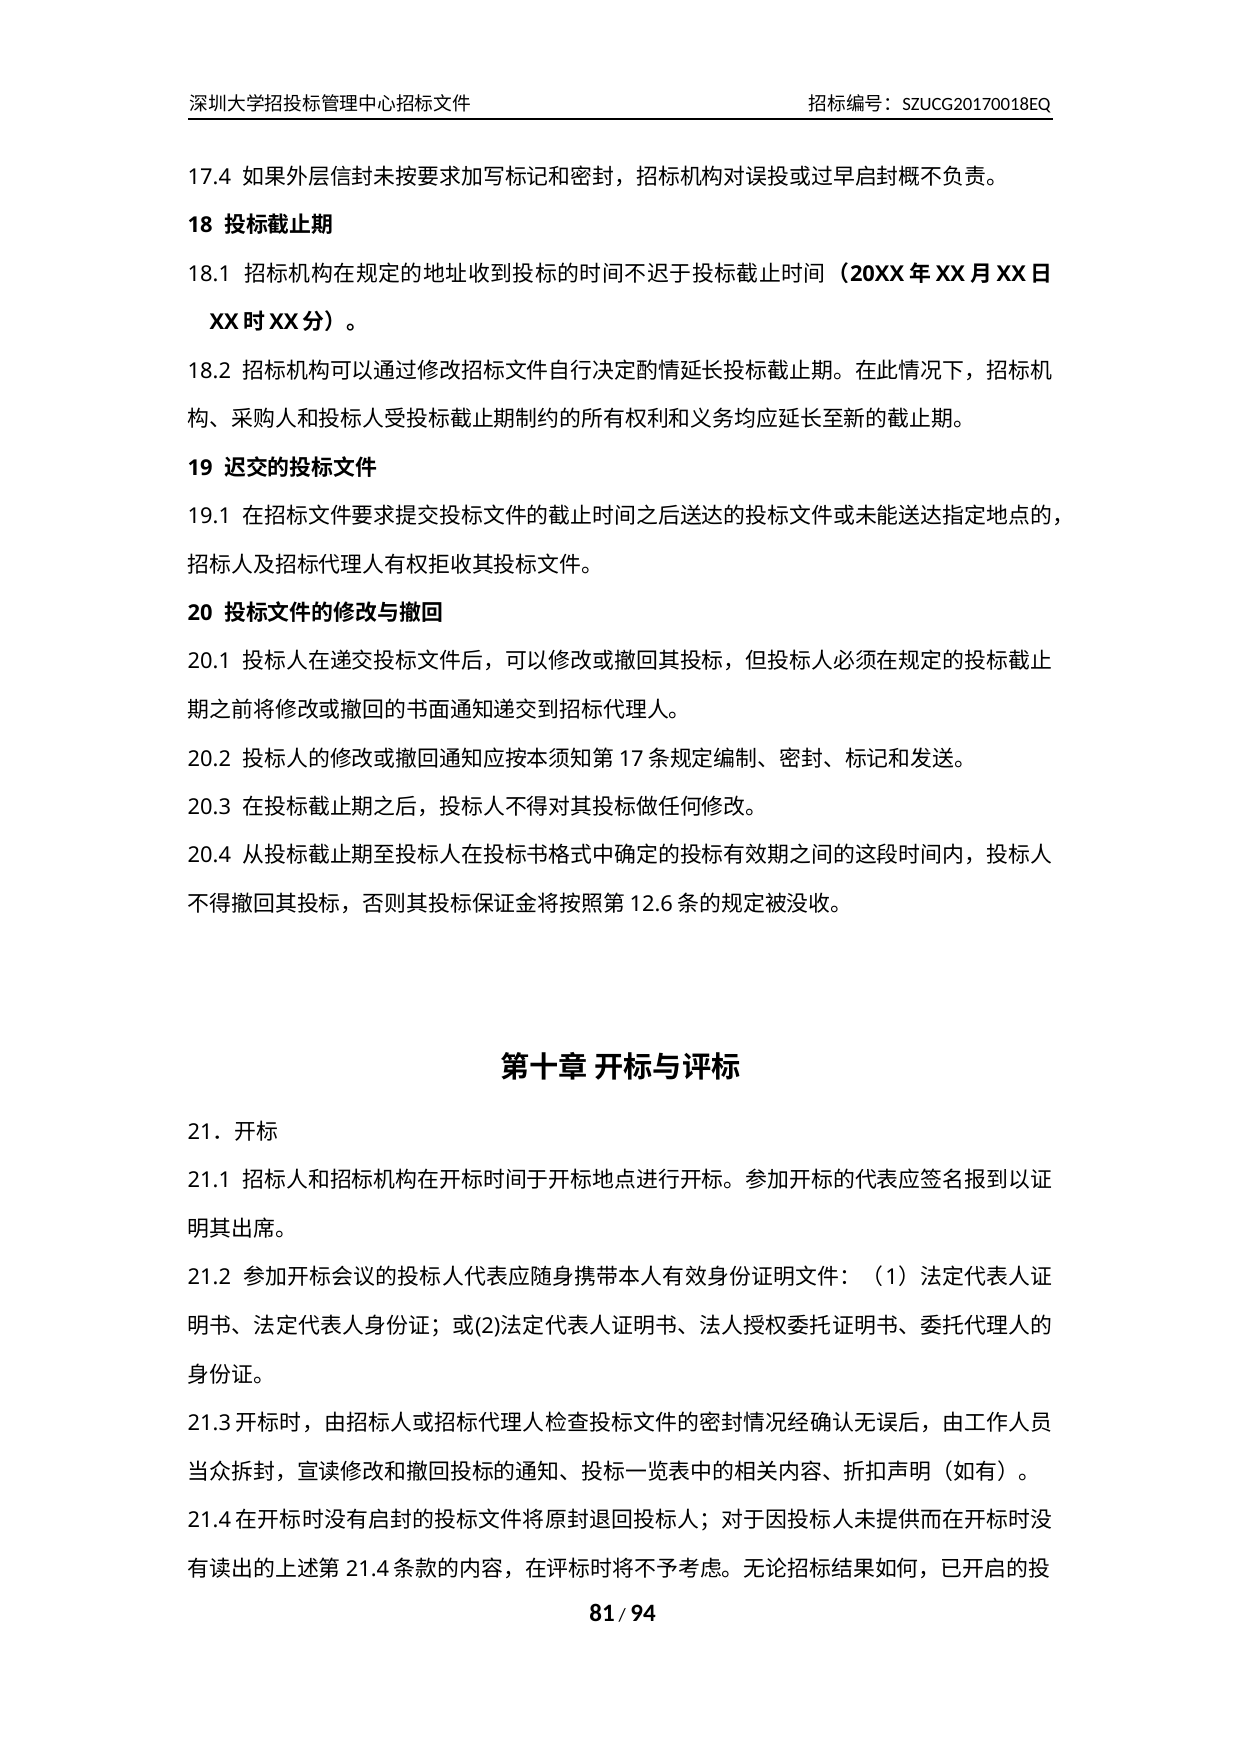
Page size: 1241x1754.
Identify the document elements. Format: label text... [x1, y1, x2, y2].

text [187, 1502, 1053, 1583]
text 18.1 招标机构在规定的地址收到投标的时间不迟于投标截止时间（20XX年XX月XX日XX时XX分）。 [187, 255, 1053, 336]
text 21.2 参加开标会议的投标人代表应随身携带本人有效身份证明文件：（1）法定代表人证明书、法定代表人身份证；或(2)法定代表人证明书、法人授权委托证明书、委托代理人的身份证。 [187, 1259, 1053, 1389]
text 21.1 招标人和招标机构在开标时间于开标地点进行开标。参加开标的代表应签名报到以证明其出席。 [187, 1162, 1053, 1243]
text 20.2 投标人的修改或撤回通知应按本须知第17条规定编制、密封、标记和发送。 [187, 740, 1053, 773]
text 19.1 在招标文件要求提交投标文件的截止时间之后送达的投标文件或未能送达指定地点的，招标人及招标代理人有权拒收其投标文件。 [187, 498, 1053, 579]
text 18 投标截止期 [187, 207, 1053, 239]
text 21．开标 [187, 1113, 1053, 1146]
subtitle 第十章 开标与评标 [187, 1032, 1053, 1097]
text 20.4 从投标截止期至投标人在投标书格式中确定的投标有效期之间的这段时间内，投标人不得撤回其投标，否则其投标保证金将按照第12.6条的规定被没收。 [187, 837, 1053, 918]
text 18.2 招标机构可以通过修改招标文件自行决定酌情延长投标截止期。在此情况下，招标机构、采购人和投标人受投标截止期制约的所有权利和义务均应延长至新的截止期。 [187, 352, 1053, 433]
text 19 迟交的投标文件 [187, 449, 1053, 482]
text 20.3 在投标截止期之后，投标人不得对其投标做任何修改。 [187, 788, 1053, 821]
text 20 投标文件的修改与撤回 [187, 595, 1053, 627]
text 20.1 投标人在递交投标文件后，可以修改或撤回其投标，但投标人必须在规定的投标截止期之前将修改或撤回的书面通知递交到招标代理人。 [187, 643, 1053, 724]
text 21.3开标时，由招标人或招标代理人检查投标文件的密封情况经确认无误后，由工作人员当众拆封，宣读修改和撤回投标的通知、投标一览表中的相关内容、折扣声明（如有）。 [187, 1405, 1053, 1486]
text 17.4 如果外层信封未按要求加写标记和密封，招标机构对误投或过早启封概不负责。 [187, 158, 1053, 191]
